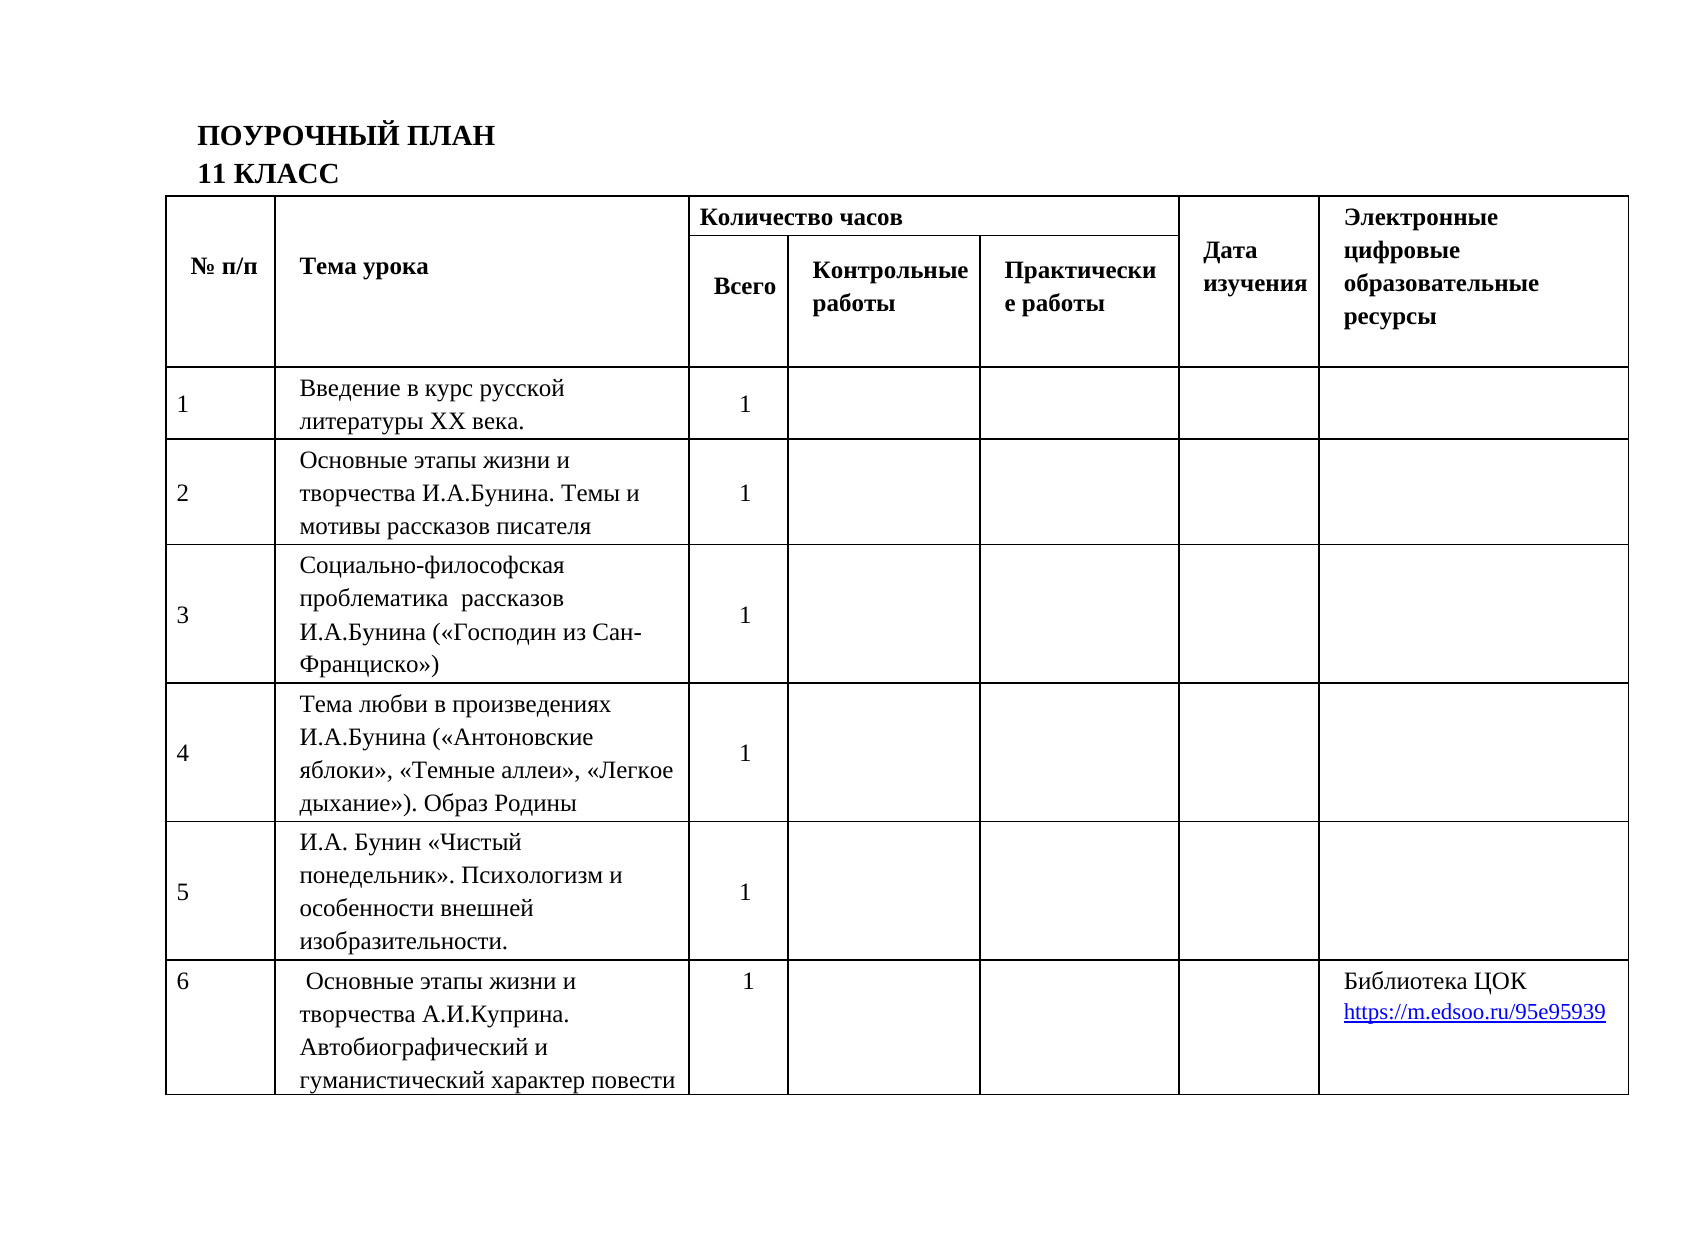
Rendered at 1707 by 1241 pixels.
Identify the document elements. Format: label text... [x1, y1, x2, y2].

table_header № п/п [167, 197, 274, 366]
table_cell И.А. Бунин «Чистый понедельник». Психологизм и особенности внешней изобразительности. [276, 822, 688, 959]
table_cell [1320, 368, 1628, 438]
table_cell [1320, 822, 1628, 959]
table_header Дата изучения [1180, 197, 1318, 366]
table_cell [276, 961, 688, 1094]
table_cell 6 [167, 961, 274, 1094]
table_cell [1180, 545, 1318, 682]
table_header Электронные цифровые образовательные ресурсы [1320, 197, 1628, 366]
table_header Тема урока [276, 197, 688, 366]
table_cell [1180, 684, 1318, 821]
table_cell [789, 822, 979, 959]
table_cell [789, 545, 979, 682]
table_cell 1 [167, 368, 274, 438]
table_cell Основные этапы жизни и творчества И.А.Бунина. Темы и мотивы рассказов писателя [276, 440, 688, 544]
table_cell [1180, 440, 1318, 544]
table_cell 3 [167, 545, 274, 682]
table_cell Введение в курс русской литературы ХХ века. [276, 368, 688, 438]
table_cell Практические работы [981, 236, 1178, 366]
table_cell [981, 822, 1178, 959]
table_cell [1180, 961, 1318, 1094]
table_cell 1 [690, 368, 787, 438]
table_cell Всего [690, 236, 787, 366]
table_cell 5 [167, 822, 274, 959]
table_cell 2 [167, 440, 274, 544]
table_cell Социально-философская проблематика рассказов И.А.Бунина («Господин из Сан-Франциско») [276, 545, 688, 682]
table_cell [981, 440, 1178, 544]
table_cell [1180, 368, 1318, 438]
text 11 КЛАСС [190, 157, 1618, 190]
table_cell 1 [690, 684, 787, 821]
table_cell [789, 961, 979, 1094]
table_cell [981, 684, 1178, 821]
table_cell [981, 368, 1178, 438]
table_header Количество часов [690, 197, 1178, 234]
table_cell [1320, 440, 1628, 544]
table_cell 4 [167, 684, 274, 821]
table_cell 1 [690, 822, 787, 959]
table_cell Тема любви в произведениях И.А.Бунина («Антоновские яблоки», «Темные аллеи», «Легкое дыхание»). Образ Родины [276, 684, 688, 821]
table_cell 1 [690, 545, 787, 682]
table_cell [1180, 822, 1318, 959]
table_cell [789, 684, 979, 821]
table_cell [981, 545, 1178, 682]
table_cell [1320, 684, 1628, 821]
table_cell 1 [690, 961, 787, 1094]
table_cell [981, 961, 1178, 1094]
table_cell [1320, 961, 1628, 1094]
table_cell 1 [690, 440, 787, 544]
table_cell Контрольные работы [789, 236, 979, 366]
table_cell [1320, 545, 1628, 682]
table_cell [789, 368, 979, 438]
table_cell [789, 440, 979, 544]
text ПОУРОЧНЫЙ ПЛАН [190, 118, 1618, 152]
